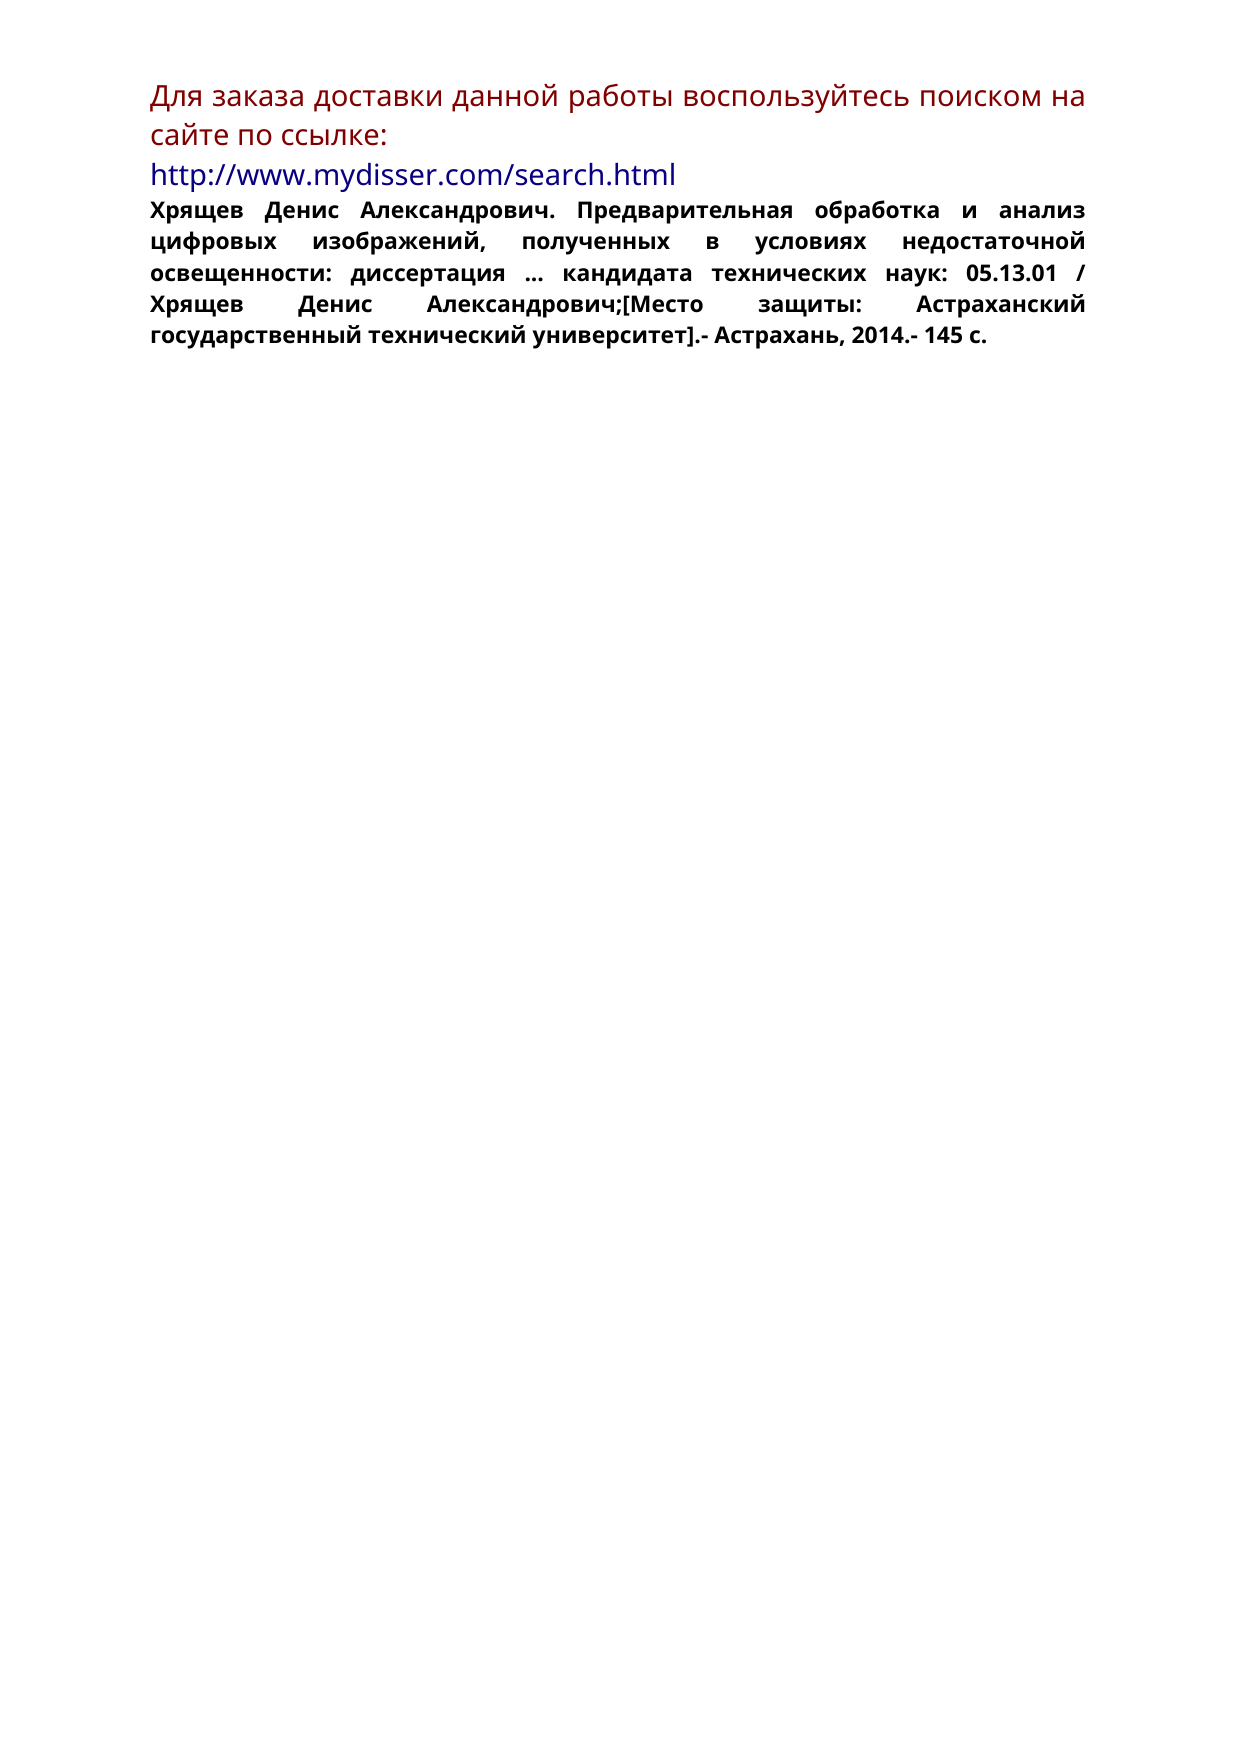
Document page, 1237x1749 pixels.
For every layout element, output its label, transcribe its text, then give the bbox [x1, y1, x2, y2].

text Хрящев Денис Александрович. Предварительная обработка и анализ цифровых изображений, полученных в условиях недостаточной освещенности: диссертация ... кандидата технических наук: 05.13.01 / Хрящев Денис Александрович;[Место защиты: Астраханский государственный технический университет].- Астрахань, 2014.- 145 с. [150, 194, 1086, 350]
